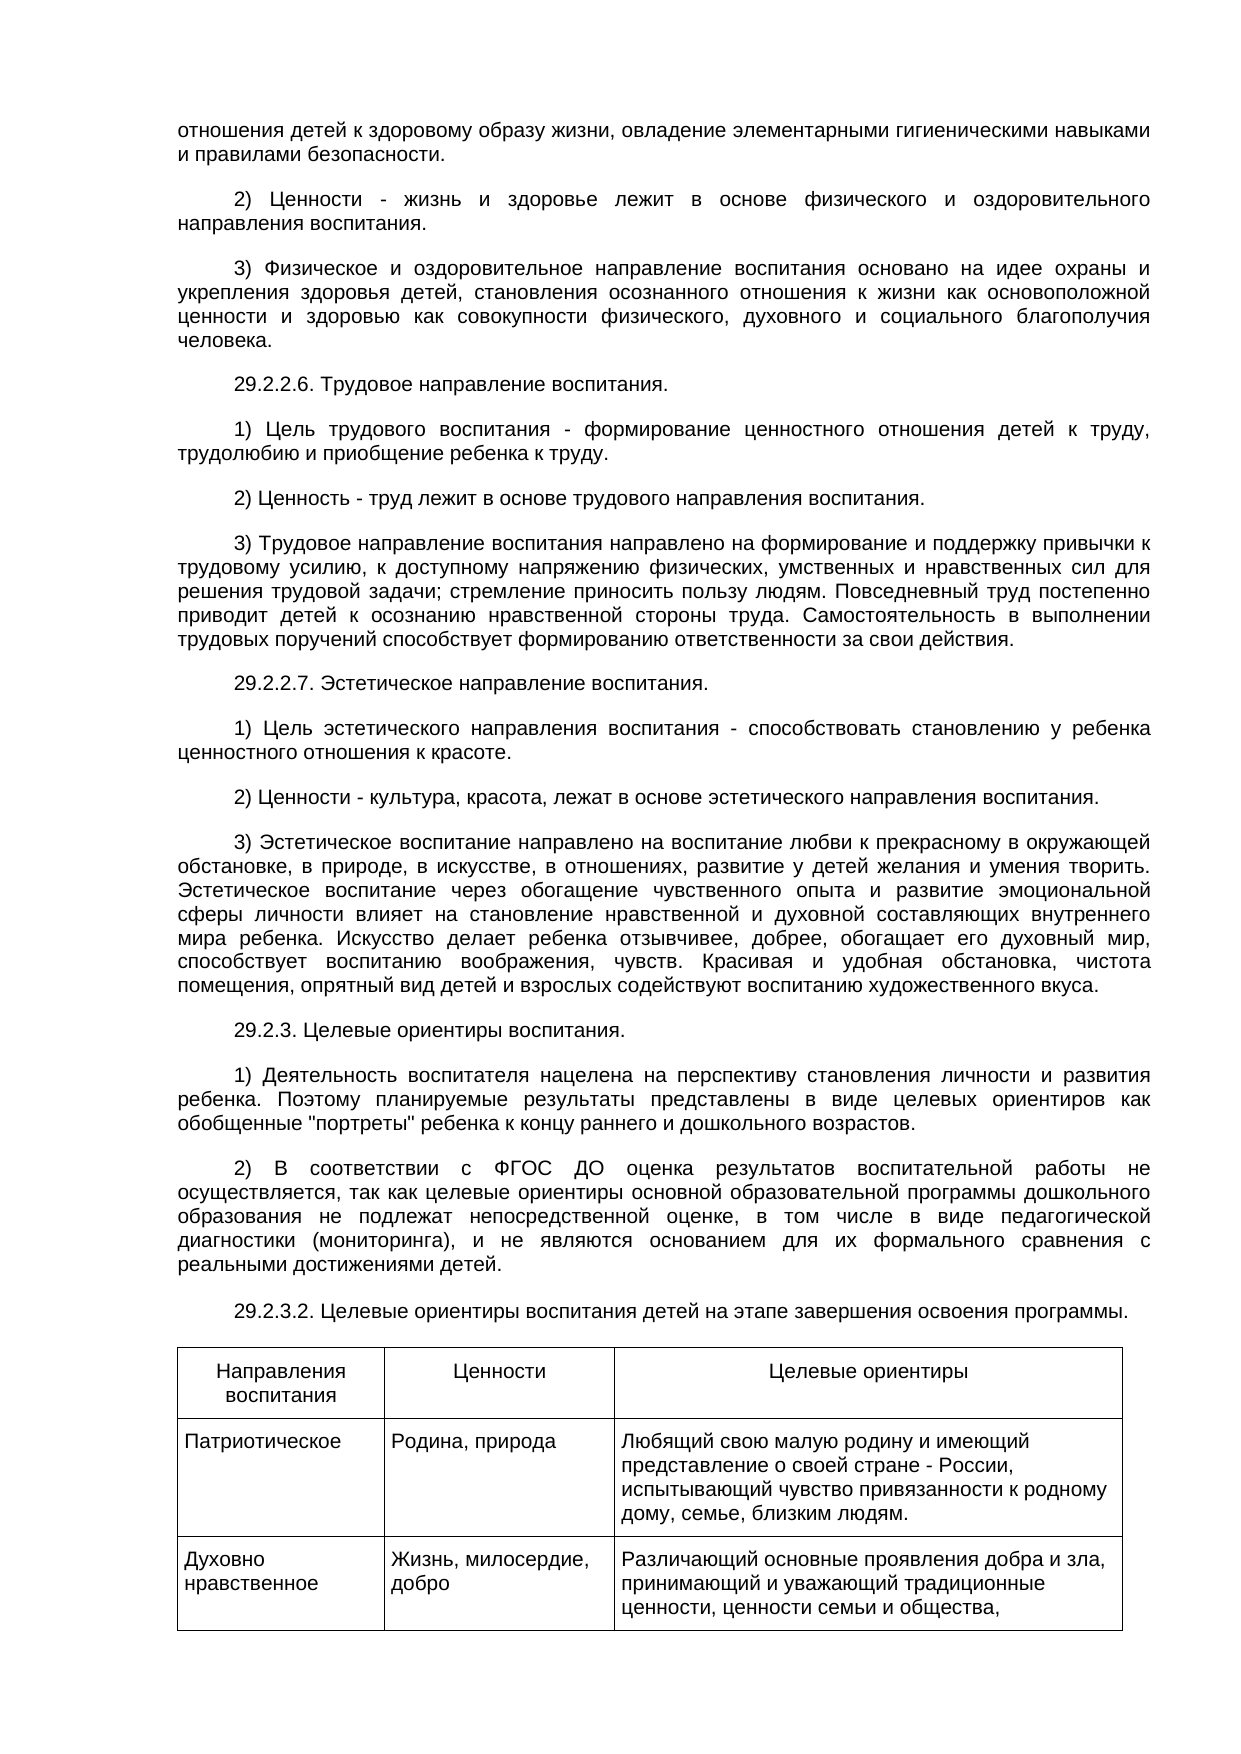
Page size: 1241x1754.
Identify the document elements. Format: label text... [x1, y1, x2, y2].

text 3) Физическое и оздоровительное направление воспитания основано на идее охраны и укрепления здоровья детей, становления осознанного отношения к жизни как основоположной ценности и здоровью как совокупности физического, духовного и социального благополучия человека. [177, 256, 1152, 351]
table_header Ценности [385, 1348, 614, 1417]
table_cell Любящий свою малую родину и имеющий представление о своей стране - России, испытывающий чувство привязанности к родному дому, семье, близким людям. [615, 1419, 1122, 1536]
text 3) Трудовое направление воспитания направлено на формирование и поддержку привычки к трудовому усилию, к доступному напряжению физических, умственных и нравственных сил для решения трудовой задачи; стремление приносить пользу людям. Повседневный труд постепенно приводит детей к осознанию нравственной стороны труда. Самостоятельность в выполнении трудовых поручений способствует формированию ответственности за свои действия. [177, 531, 1152, 650]
text 29.2.3.2. Целевые ориентиры воспитания детей на этапе завершения освоения программы. [177, 1299, 1152, 1323]
text 29.2.2.6. Трудовое направление воспитания. [177, 372, 1152, 396]
text 1) Деятельность воспитателя нацелена на перспективу становления личности и развития ребенка. Поэтому планируемые результаты представлены в виде целевых ориентиров как обобщенные "портреты" ребенка к концу раннего и дошкольного возрастов. [177, 1063, 1152, 1135]
table_cell Патриотическое [178, 1419, 384, 1536]
text 2) В соответствии с ФГОС ДО оценка результатов воспитательной работы не осуществляется, так как целевые ориентиры основной образовательной программы дошкольного образования не подлежат непосредственной оценке, в том числе в виде педагогической диагностики (мониторинга), и не являются основанием для их формального сравнения с реальными достижениями детей. [177, 1156, 1152, 1275]
text 1) Цель эстетического направления воспитания - способствовать становлению у ребенка ценностного отношения к красоте. [177, 716, 1152, 764]
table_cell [385, 1537, 614, 1630]
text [177, 118, 1152, 166]
table_cell Родина, природа [385, 1419, 614, 1536]
text 2) Ценность - труд лежит в основе трудового направления воспитания. [177, 486, 1152, 510]
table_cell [615, 1537, 1122, 1630]
text 2) Ценности - культура, красота, лежат в основе эстетического направления воспитания. [177, 785, 1152, 809]
text 29.2.2.7. Эстетическое направление воспитания. [177, 671, 1152, 695]
text 1) Цель трудового воспитания - формирование ценностного отношения детей к труду, трудолюбию и приобщение ребенка к труду. [177, 417, 1152, 465]
text 2) Ценности - жизнь и здоровье лежит в основе физического и оздоровительного направления воспитания. [177, 187, 1152, 235]
table_header Направления воспитания [178, 1348, 384, 1417]
text 29.2.3. Целевые ориентиры воспитания. [177, 1018, 1152, 1042]
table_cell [178, 1537, 384, 1630]
table_header Целевые ориентиры [615, 1348, 1122, 1417]
text 3) Эстетическое воспитание направлено на воспитание любви к прекрасному в окружающей обстановке, в природе, в искусстве, в отношениях, развитие у детей желания и умения творить. Эстетическое воспитание через обогащение чувственного опыта и развитие эмоциональной сферы личности влияет на становление нравственной и духовной составляющих внутреннего мира ребенка. Искусство делает ребенка отзывчивее, добрее, обогащает его духовный мир, способствует воспитанию воображения, чувств. Красивая и удобная обстановка, чистота помещения, опрятный вид детей и взрослых содействуют воспитанию художественного вкуса. [177, 829, 1152, 997]
